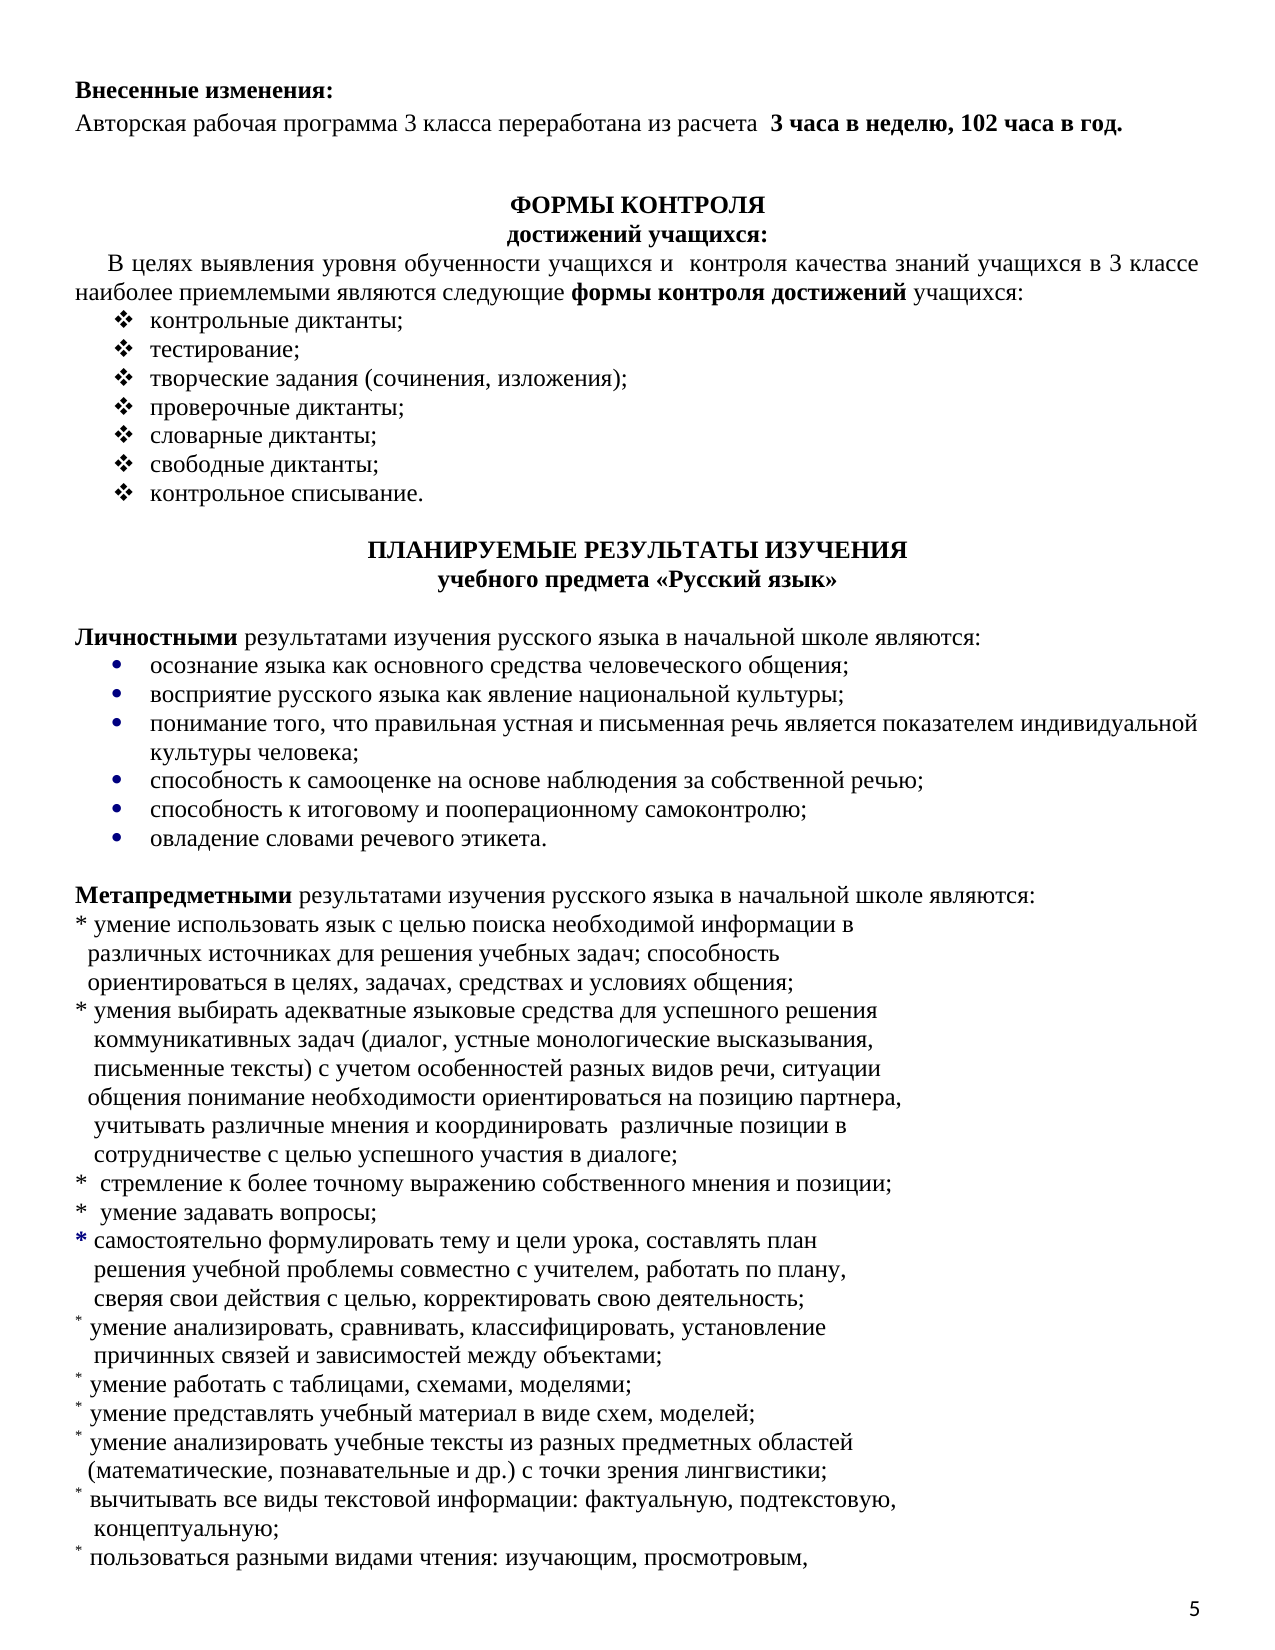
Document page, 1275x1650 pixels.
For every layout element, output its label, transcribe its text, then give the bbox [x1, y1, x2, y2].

list восприятие русского языка как явление национальной культуры; [112, 679, 1200, 708]
list контрольные диктанты; [112, 306, 1200, 334]
text (математические, познавательные и др.) с точки зрения лингвистики; [75, 1456, 1200, 1484]
text учебного предмета «Русский язык» [75, 564, 1200, 593]
text * умение задавать вопросы; [75, 1197, 1200, 1226]
text различных источниках для решения учебных задач; способность [75, 938, 1200, 967]
text Метапредметными результатами изучения русского языка в начальной школе являются: [75, 881, 1200, 909]
list способность к самооценке на основе наблюдения за собственной речью; [112, 766, 1200, 794]
text общения понимание необходимости ориентироваться на позицию партнера, [75, 1082, 1200, 1111]
text * умение анализировать учебные тексты из разных предметных областей [75, 1427, 1200, 1456]
list овладение словами речевого этикета. [112, 823, 1200, 852]
list осознание языка как основного средства человеческого общения; [112, 651, 1200, 679]
text * умение использовать язык с целью поиска необходимой информации в [75, 909, 1200, 938]
text * умение работать с таблицами, схемами, моделями; [75, 1369, 1200, 1398]
list свободные диктанты; [112, 449, 1200, 478]
text учитывать различные мнения и координировать различные позиции в [75, 1111, 1200, 1139]
list проверочные диктанты; [112, 392, 1200, 421]
list тестирование; [112, 334, 1200, 363]
text коммуникативных задач (диалог, устные монологические высказывания, [75, 1024, 1200, 1053]
text сверяя свои действия с целью, корректировать свою деятельность; [75, 1283, 1200, 1312]
text ФОРМЫ КОНТРОЛЯ [75, 191, 1200, 219]
list контрольное списывание. [112, 478, 1200, 507]
text ориентироваться в целях, задачах, средствах и условиях общения; [75, 967, 1200, 996]
list понимание того, что правильная устная и письменная речь является показателем индивидуальной культуры человека; [112, 708, 1200, 766]
text * самостоятельно формулировать тему и цели урока, составлять план [75, 1226, 1200, 1254]
text * умения выбирать адекватные языковые средства для успешного решения [75, 996, 1200, 1024]
text достижений учащихся: [75, 219, 1200, 248]
list способность к итоговому и пооперационному самоконтролю; [112, 794, 1200, 823]
text письменные тексты) с учетом особенностей разных видов речи, ситуации [75, 1053, 1200, 1082]
text концептуальную; [75, 1513, 1200, 1542]
text ПЛАНИРУЕМЫЕ РЕЗУЛЬТАТЫ ИЗУЧЕНИЯ [75, 536, 1200, 564]
text * стремление к более точному выражению собственного мнения и позиции; [75, 1168, 1200, 1197]
text Личностными результатами изучения русского языка в начальной школе являются: [75, 622, 1200, 651]
text * пользоваться разными видами чтения: изучающим, просмотровым, [75, 1542, 1200, 1571]
text сотрудничестве с целью успешного участия в диалоге; [75, 1139, 1200, 1168]
text причинных связей и зависимостей между объектами; [75, 1341, 1200, 1369]
list словарные диктанты; [112, 421, 1200, 449]
text решения учебной проблемы совместно с учителем, работать по плану, [75, 1254, 1200, 1283]
text * вычитывать все виды текстовой информации: фактуальную, подтекстовую, [75, 1484, 1200, 1513]
text В целях выявления уровня обученности учащихся и контроля качества знаний учащихся в 3 классе наиболее приемлемыми являются следующие формы контроля достижений учащихся: [75, 248, 1200, 306]
list творческие задания (сочинения, изложения); [112, 363, 1200, 392]
text * умение анализировать, сравнивать, классифицировать, установление [75, 1312, 1200, 1341]
text Внесенные изменения: Авторская рабочая программа 3 класса переработана из расчета 3 часа в неделю, 102 часа в год. [75, 75, 1200, 137]
text * умение представлять учебный материал в виде схем, моделей; [75, 1398, 1200, 1427]
